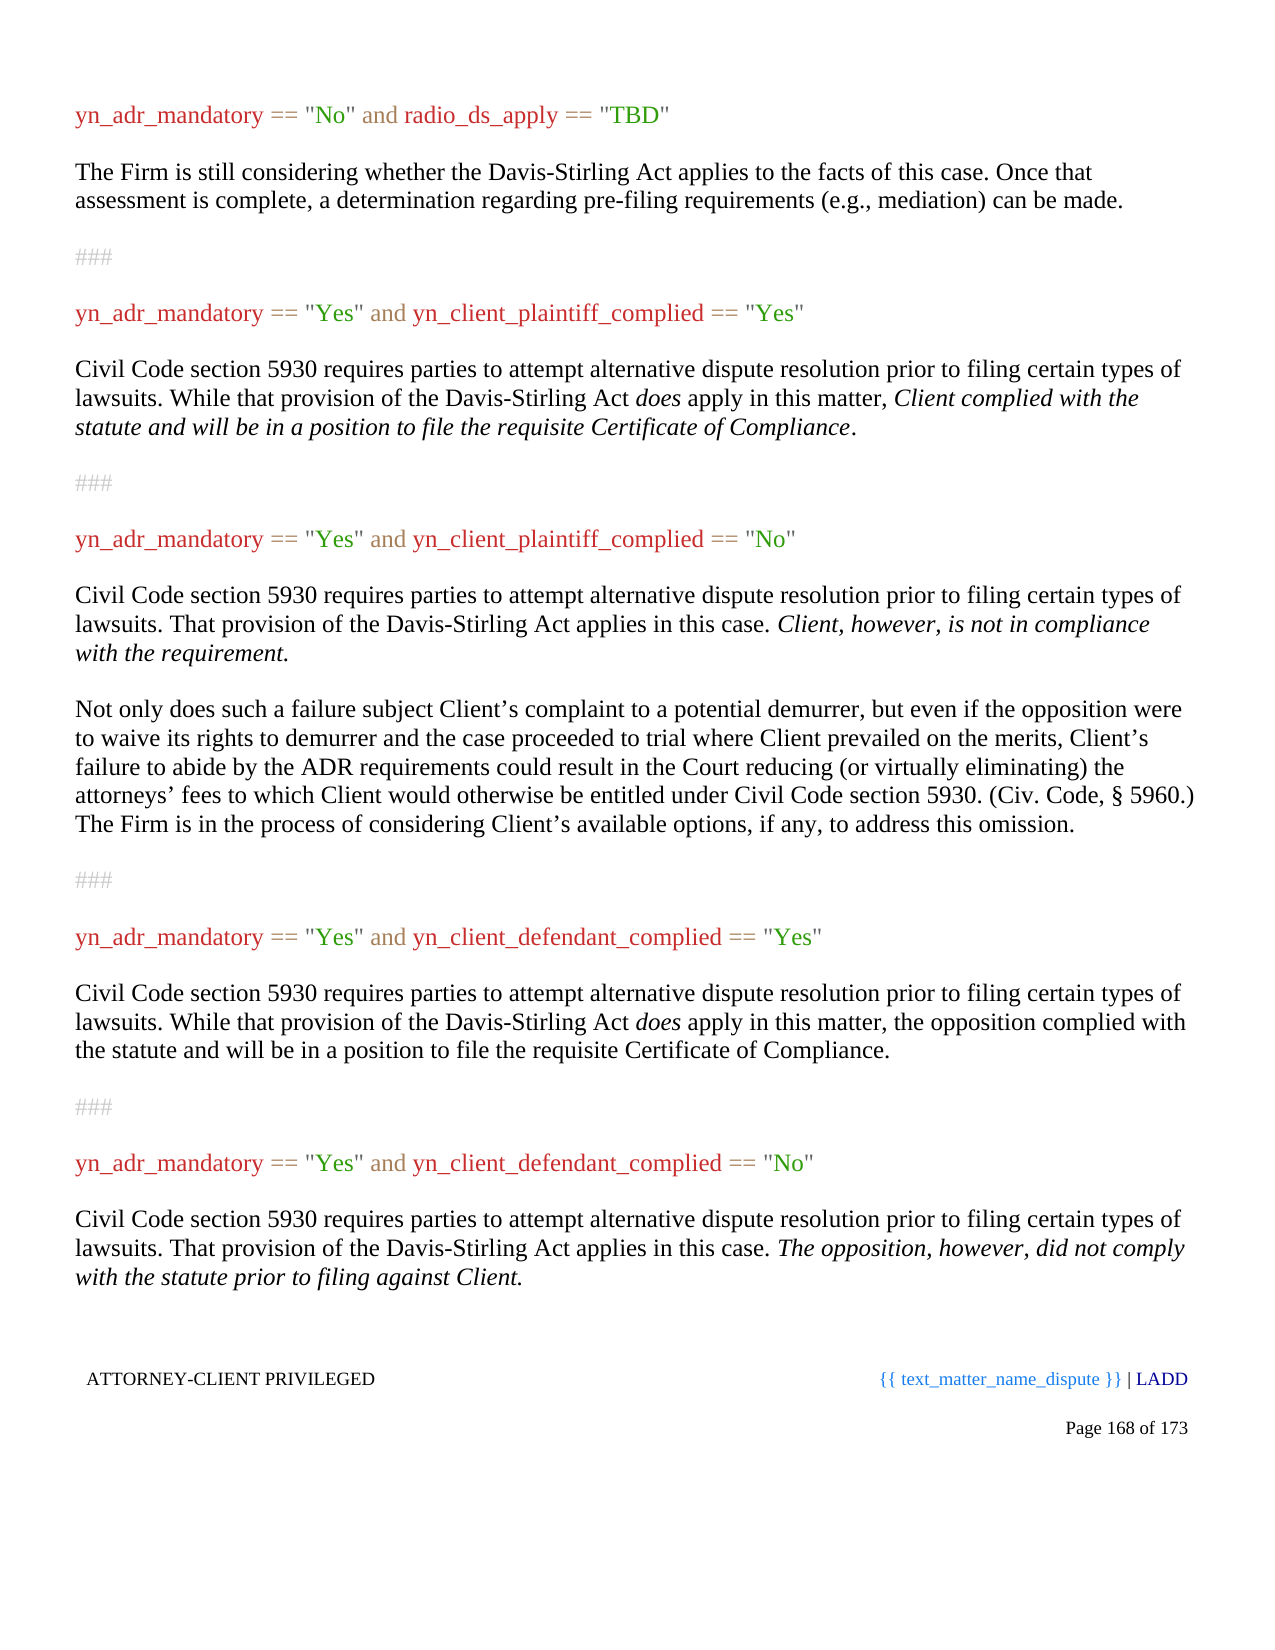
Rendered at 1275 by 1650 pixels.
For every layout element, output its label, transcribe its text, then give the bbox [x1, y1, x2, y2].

text Civil Code section 5930 requires parties to attempt alternative dispute resolution prior to filing certain types of lawsuits. While that provision of the Davis-Stirling Act does apply in this matter, the opposition complied with the statute and will be in a position to file the requisite Certificate of Compliance. [75, 978, 1200, 1064]
text Civil Code section 5930 requires parties to attempt alternative dispute resolution prior to filing certain types of lawsuits. While that provision of the Davis-Stirling Act does apply in this matter, Client complied with the statute and will be in a position to file the requisite Certificate of Compliance. [75, 354, 1200, 441]
text Civil Code section 5930 requires parties to attempt alternative dispute resolution prior to filing certain types of lawsuits. That provision of the Davis-Stirling Act applies in this case. Client, however, is not in compliance with the requirement. [75, 581, 1200, 667]
text Civil Code section 5930 requires parties to attempt alternative dispute resolution prior to filing certain types of lawsuits. That provision of the Davis-Stirling Act applies in this case. The opposition, however, did not comply with the statute prior to filing against Client. [75, 1204, 1200, 1291]
text The Firm is still considering whether the Davis-Stirling Act applies to the facts of this case. Once that assessment is complete, a determination regarding pre-filing requirements (e.g., mediation) can be made. [75, 157, 1200, 214]
text Not only does such a failure subject Client’s complaint to a potential demurrer, but even if the opposition were to waive its rights to demurrer and the case proceeded to trial where Client prevailed on the merits, Client’s failure to abide by the ADR requirements could result in the Court reducing (or virtually eliminating) the attorneys’ fees to which Client would otherwise be entitled under Civil Code section 5930. (Civ. Code, § 5960.) The Firm is in the process of considering Client’s available options, if any, to address this omission. [75, 694, 1200, 838]
